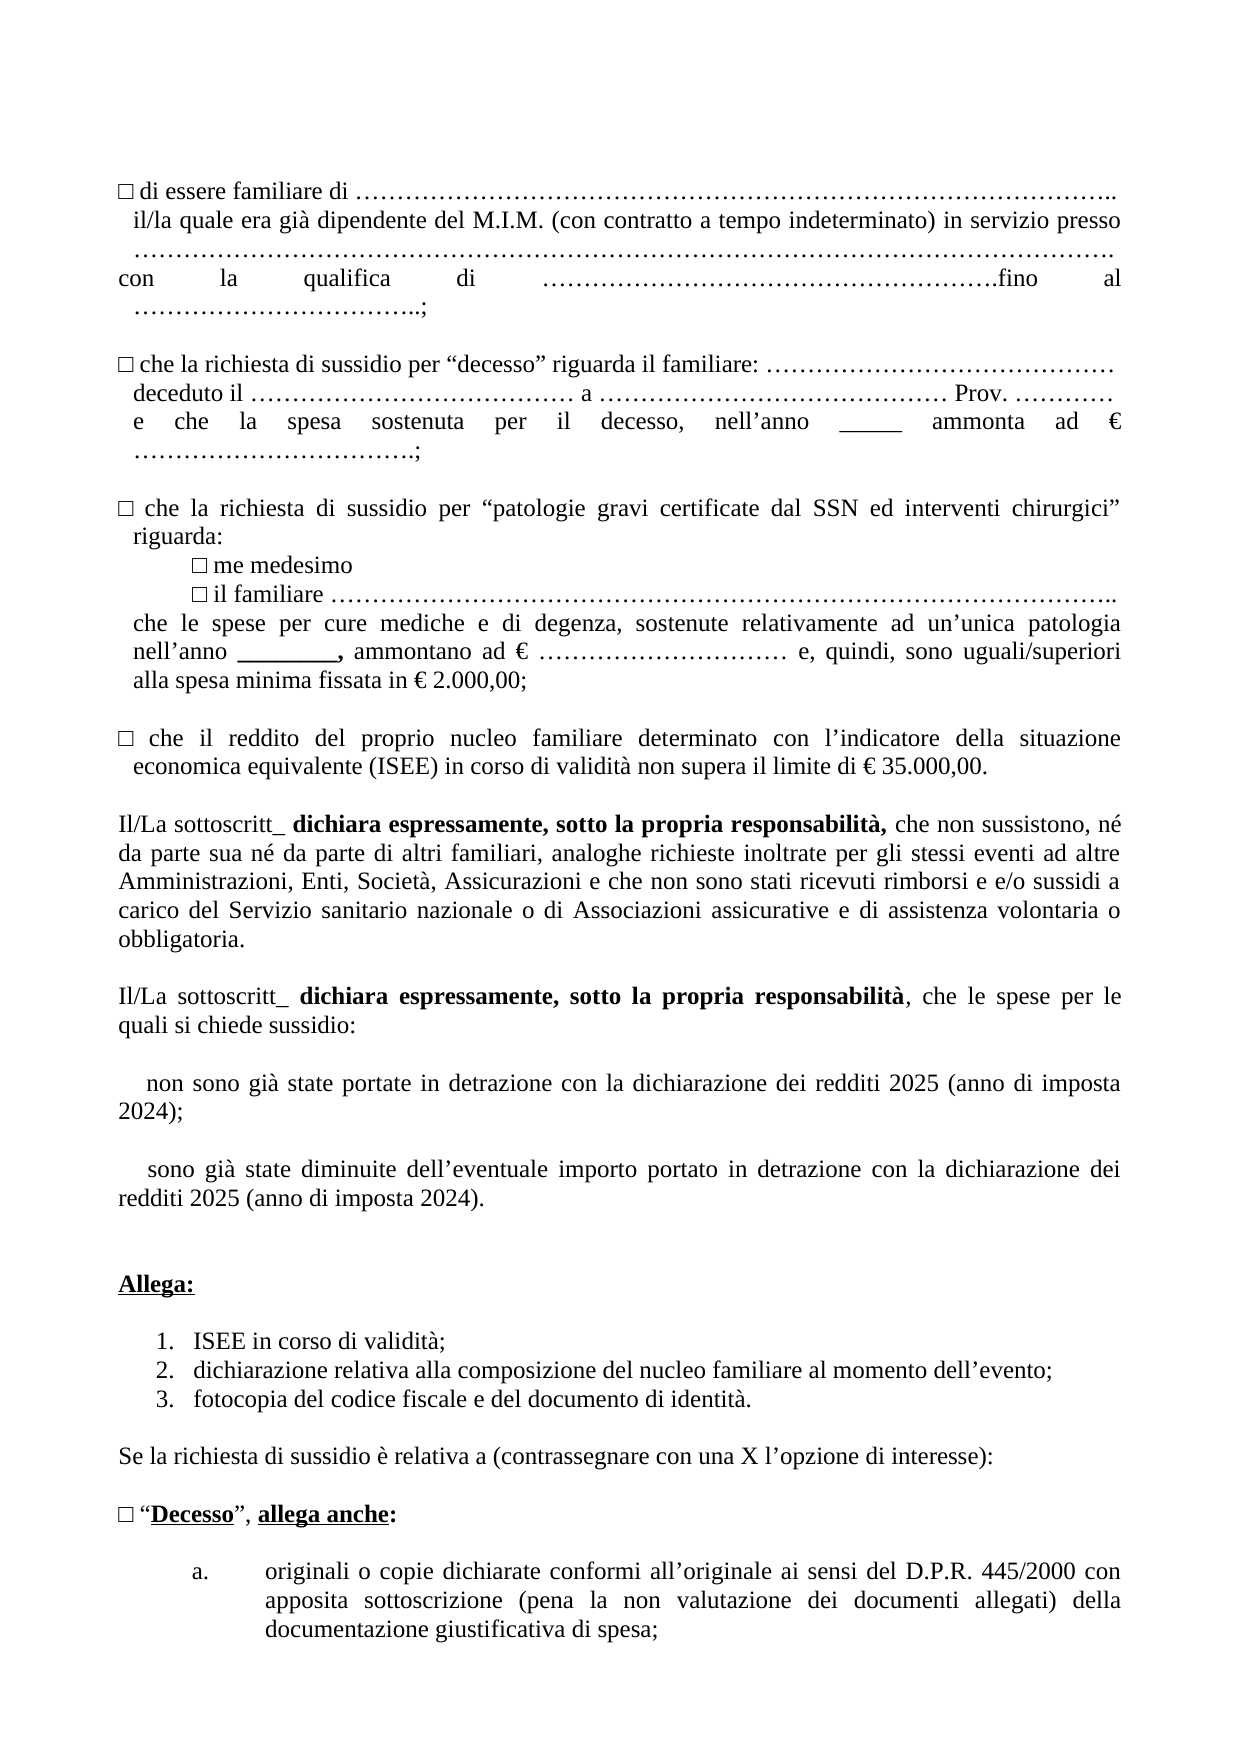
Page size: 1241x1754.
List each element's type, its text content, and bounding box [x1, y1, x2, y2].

text □ “Decesso”, allega anche: [118, 1499, 1122, 1528]
text □ il familiare ………………………………………………………………………………….. [118, 579, 1122, 608]
text Se la richiesta di sussidio è relativa a (contrassegnare con una X l’opzione di interesse): [118, 1441, 1122, 1470]
text che le spese per cure mediche e di degenza, sostenute relativamente ad un’unica patologia nell’anno ________, ammontano ad € ………………………… e, quindi, sono uguali/superiori alla spesa minima fissata in € 2.000,00; [118, 608, 1122, 694]
text  sono già state diminuite dell’eventuale importo portato in detrazione con la dichiarazione dei redditi 2025 (anno di imposta 2024). [118, 1154, 1122, 1211]
list ISEE in corso di validità; [156, 1326, 1122, 1355]
text con la qualifica di ……………………………………………….fino al ……………………………..; [118, 263, 1122, 320]
text Il/La sottoscritt_ dichiara espressamente, sotto la propria responsabilità, che le spese per le quali si chiede sussidio: [118, 981, 1122, 1039]
text □ di essere familiare di ……………………………………………………………………………….. [118, 176, 1122, 205]
text deceduto il ………………………………… a …………………………………… Prov. ………… [118, 378, 1122, 406]
text Il/La sottoscritt_ dichiara espressamente, sotto la propria responsabilità, che non sussistono, né da parte sua né da parte di altri familiari, analoghe richieste inoltrate per gli stessi eventi ad altre Amministrazioni, Enti, Società, Assicurazioni e che non sono stati ricevuti rimborsi e e/o sussidi a carico del Servizio sanitario nazionale o di Associazioni assicurative e di assistenza volontaria o obbligatoria. [118, 809, 1122, 953]
list originali o copie dichiarate conformi all’originale ai sensi del D.P.R. 445/2000 con apposita sottoscrizione (pena la non valutazione dei documenti allegati) della documentazione giustificativa di spesa; [192, 1556, 1122, 1643]
list fotocopia del codice fiscale e del documento di identità. [156, 1384, 1122, 1413]
text □ me medesimo [118, 550, 1122, 579]
text □ che la richiesta di sussidio per “decesso” riguarda il familiare: …………………………………… [118, 349, 1122, 378]
text e che la spesa sostenuta per il decesso, nell’anno _____ ammonta ad € …………………………….; [118, 406, 1122, 464]
text □ che la richiesta di sussidio per “patologie gravi certificate dal SSN ed interventi chirurgici” riguarda: [118, 493, 1122, 550]
list dichiarazione relativa alla composizione del nucleo familiare al momento dell’evento; [156, 1355, 1122, 1384]
text  non sono già state portate in detrazione con la dichiarazione dei redditi 2025 (anno di imposta 2024); [118, 1068, 1122, 1125]
text il/la quale era già dipendente del M.I.M. (con contratto a tempo indeterminato) in servizio presso ………………………………………………………………………………………………………. [133, 205, 1122, 263]
text Allega: [118, 1269, 1122, 1298]
text □ che il reddito del proprio nucleo familiare determinato con l’indicatore della situazione economica equivalente (ISEE) in corso di validità non supera il limite di € 35.000,00. [118, 723, 1122, 780]
